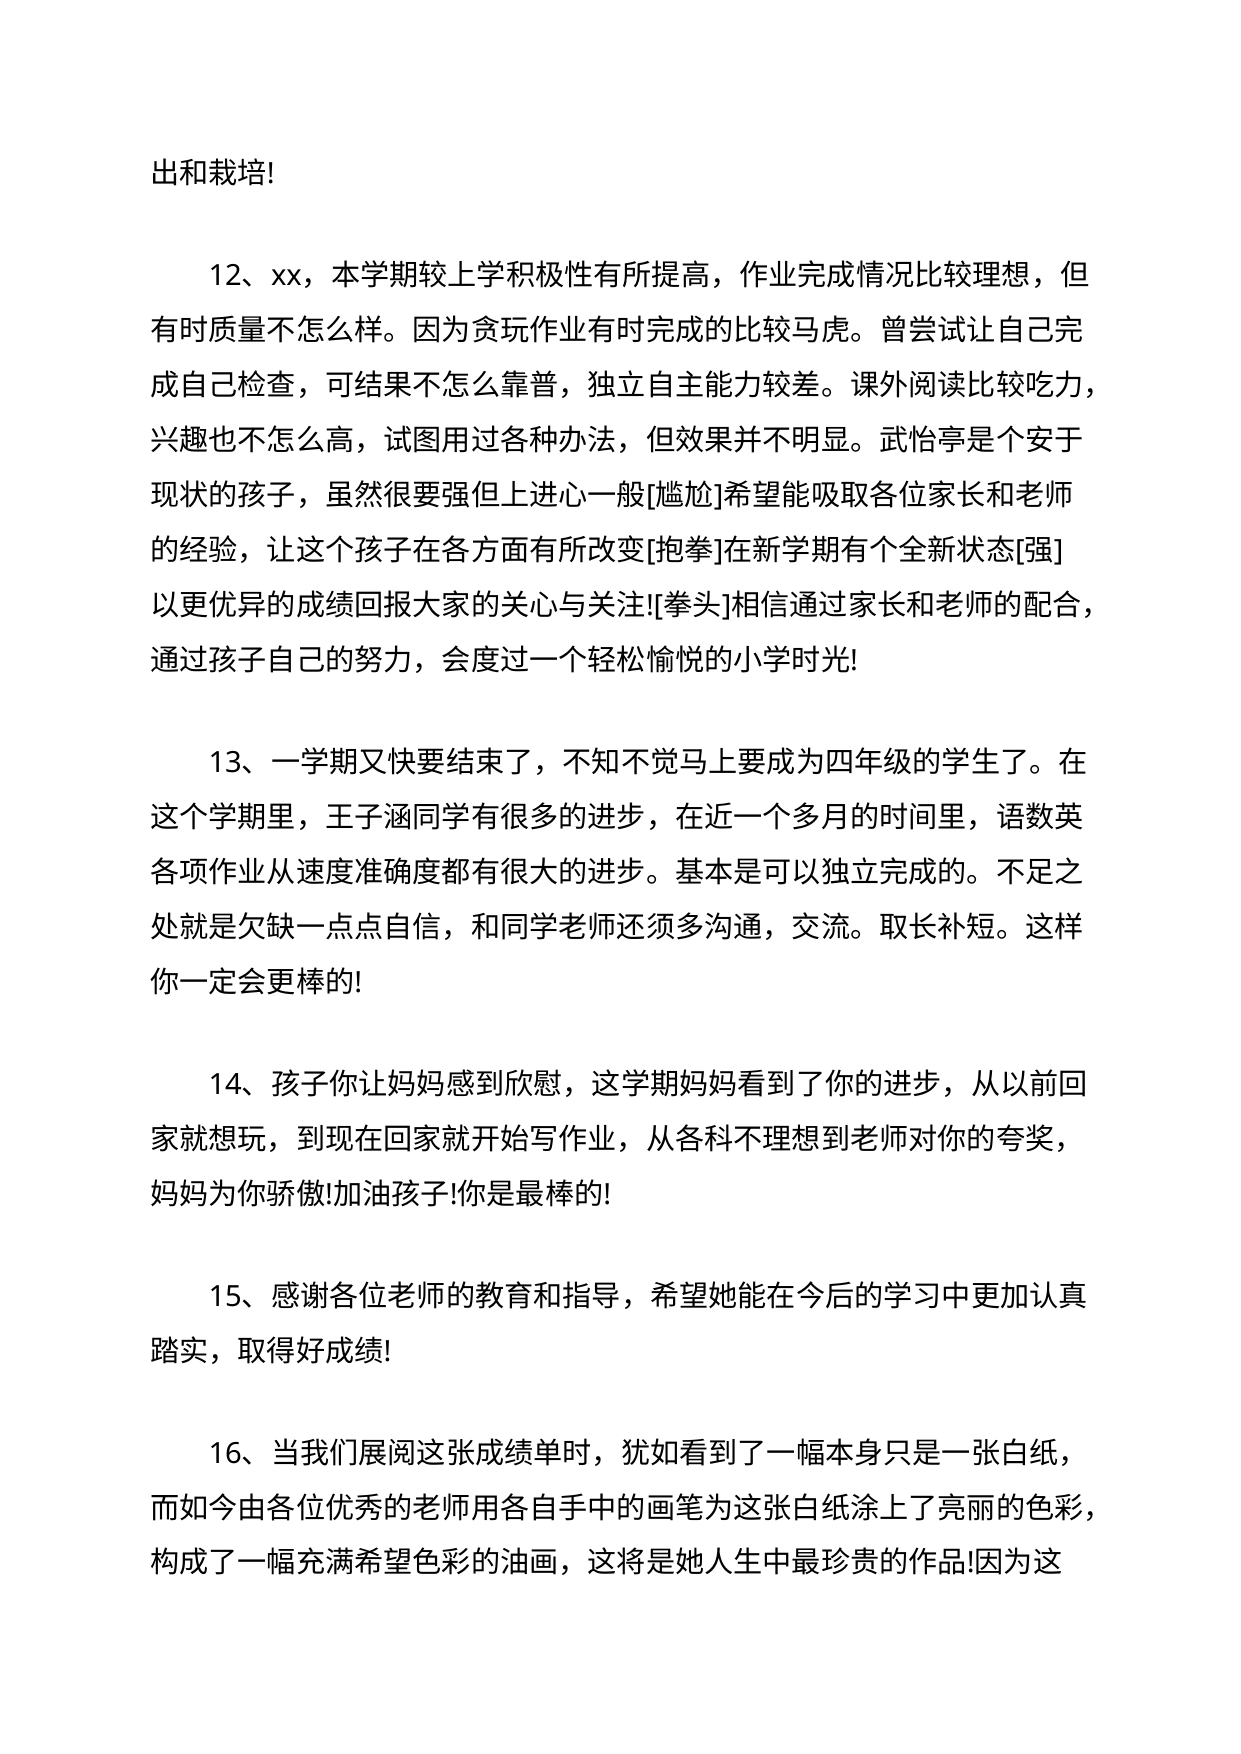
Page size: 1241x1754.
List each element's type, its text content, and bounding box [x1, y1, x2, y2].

text 15、感谢各位老师的教育和指导，希望她能在今后的学习中更加认真踏实，取得好成绩! [150, 1272, 1090, 1369]
text 12、xx，本学期较上学积极性有所提高，作业完成情况比较理想，但有时质量不怎么样。因为贪玩作业有时完成的比较马虎。曾尝试让自己完成自己检查，可结果不怎么靠普，独立自主能力较差。课外阅读比较吃力，兴趣也不怎么高，试图用过各种办法，但效果并不明显。武怡亭是个安于现状的孩子，虽然很要强但上进心一般[尴尬]希望能吸取各位家长和老师的经验，让这个孩子在各方面有所改变[抱拳]在新学期有个全新状态[强]以更优异的成绩回报大家的关心与关注![拳头]相信通过家长和老师的配合，通过孩子自己的努力，会度过一个轻松愉悦的小学时光! [150, 252, 1090, 679]
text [150, 150, 1090, 192]
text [150, 1429, 1090, 1581]
text 13、一学期又快要结束了，不知不觉马上要成为四年级的学生了。在这个学期里，王子涵同学有很多的进步，在近一个多月的时间里，语数英各项作业从速度准确度都有很大的进步。基本是可以独立完成的。不足之处就是欠缺一点点自信，和同学老师还须多沟通，交流。取长补短。这样你一定会更棒的! [150, 739, 1090, 1001]
text 14、孩子你让妈妈感到欣慰，这学期妈妈看到了你的进步，从以前回家就想玩，到现在回家就开始写作业，从各科不理想到老师对你的夸奖，妈妈为你骄傲!加油孩子!你是最棒的! [150, 1060, 1090, 1213]
